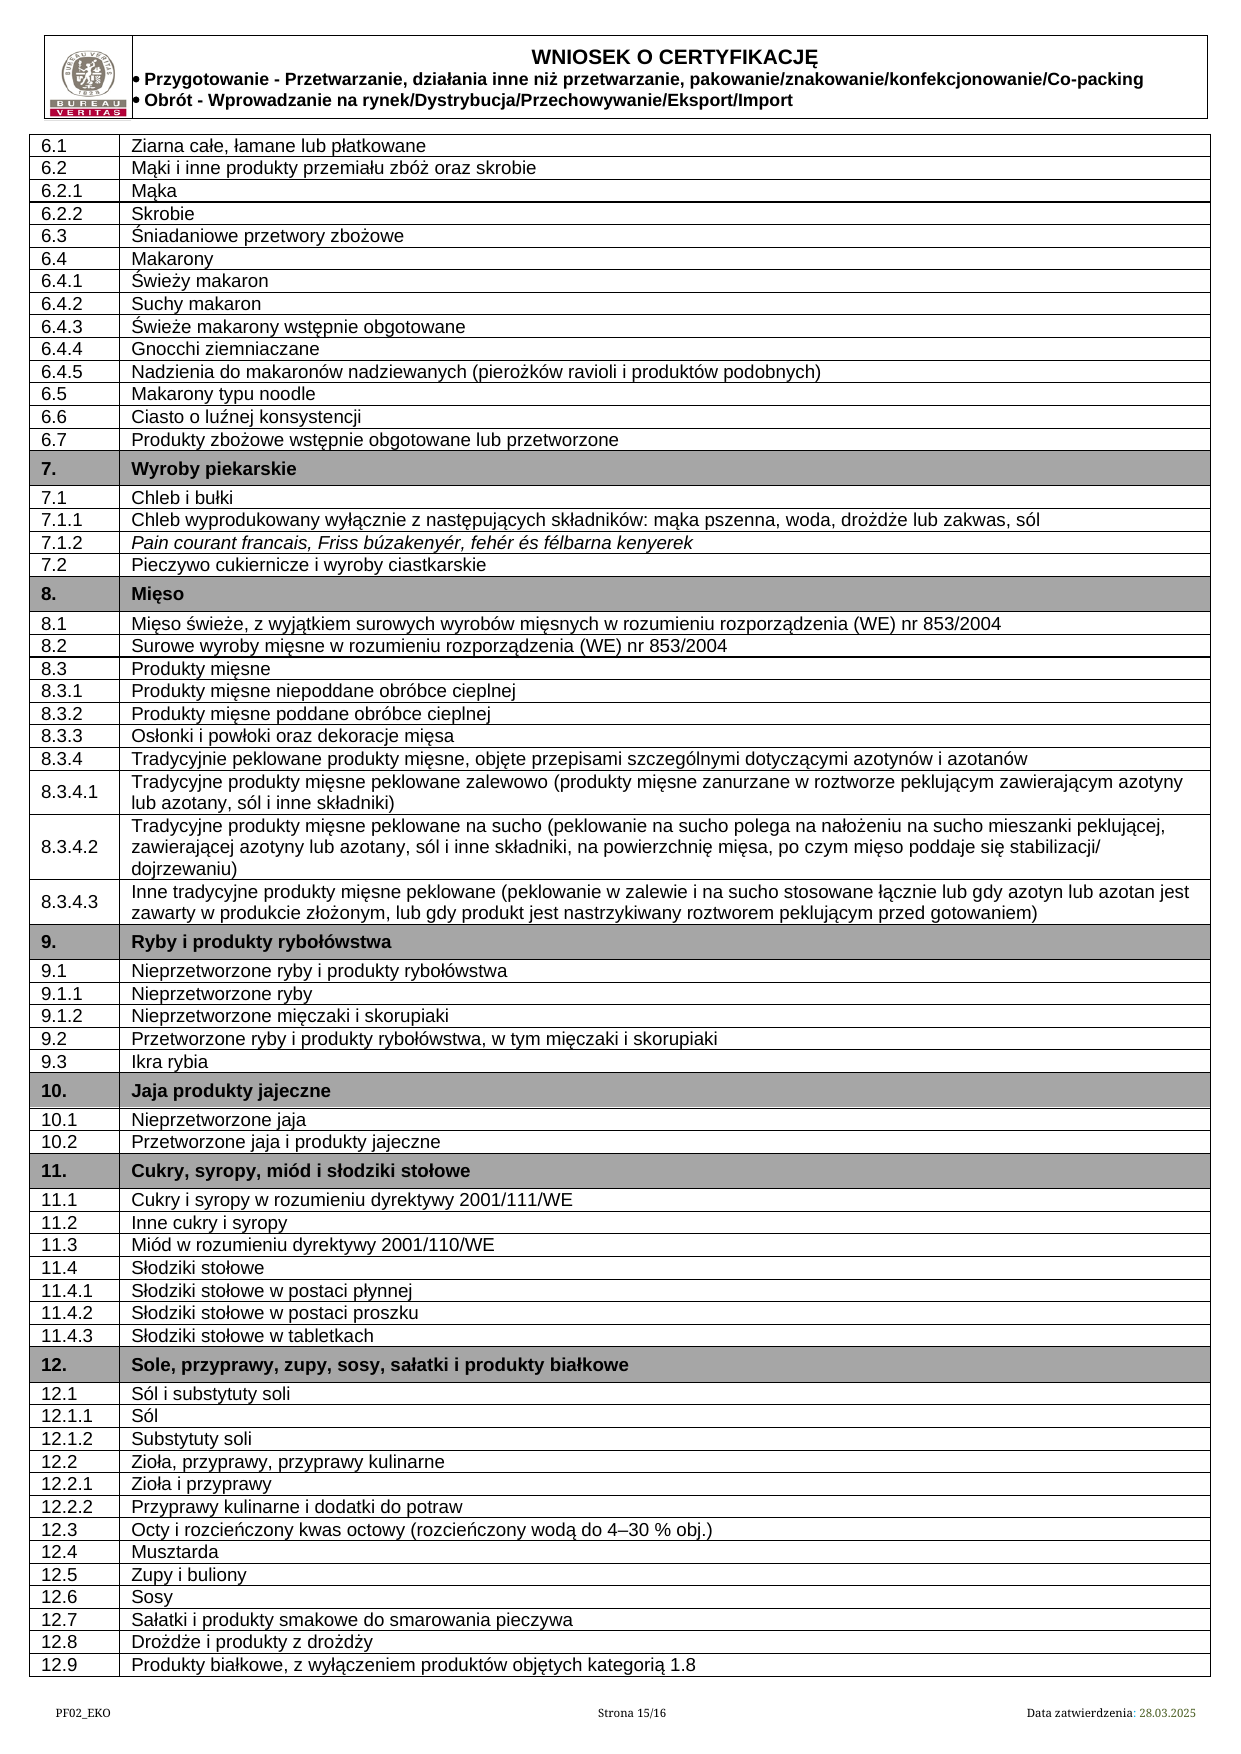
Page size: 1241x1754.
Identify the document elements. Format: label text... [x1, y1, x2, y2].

table_cell 12.2.2 [30, 1496, 119, 1517]
table_cell Miód w rozumieniu dyrektywy 2001/110/WE [120, 1234, 1210, 1256]
table_cell Sole, przyprawy, zupy, sosy, sałatki i produkty białkowe [120, 1347, 1210, 1382]
table_cell Tradycyjne produkty mięsne peklowane zalewowo (produkty mięsne zanurzane w roztworze peklującym zawierającym azotyny lub azotany, sól i inne składniki) [120, 771, 1210, 814]
table_cell 7.2 [30, 554, 119, 576]
table_cell Sałatki i produkty smakowe do smarowania pieczywa [120, 1609, 1210, 1630]
table_cell Tradycyjnie peklowane produkty mięsne, objęte przepisami szczególnymi dotyczącymi azotynów i azotanów [120, 748, 1210, 769]
table_cell 6.4.2 [30, 293, 119, 314]
table_cell 6.6 [30, 406, 119, 427]
table_cell Nadzienia do makaronów nadziewanych (pierożków ravioli i produktów podobnych) [120, 361, 1210, 382]
table_cell 8.3.3 [30, 725, 119, 747]
table_cell 9. [30, 925, 119, 959]
table_cell 8.3.4.1 [30, 771, 119, 814]
table_cell 8.2 [30, 635, 119, 656]
table_cell Pieczywo cukiernicze i wyroby ciastkarskie [120, 554, 1210, 576]
table_cell 12.1 [30, 1383, 119, 1404]
table_cell Produkty mięsne poddane obróbce cieplnej [120, 703, 1210, 724]
table_cell 6.5 [30, 383, 119, 405]
table_cell 12. [30, 1347, 119, 1382]
table_cell Produkty mięsne [120, 658, 1210, 679]
table_cell 12.4 [30, 1541, 119, 1562]
table_cell Skrobie [120, 203, 1210, 224]
table_cell Suchy makaron [120, 293, 1210, 314]
table_cell 6.4.3 [30, 315, 119, 337]
table_cell 9.1 [30, 960, 119, 982]
table_cell Nieprzetworzone ryby [120, 983, 1210, 1004]
table_cell Nieprzetworzone mięczaki i skorupiaki [120, 1005, 1210, 1027]
table_cell Mięso świeże, z wyjątkiem surowych wyrobów mięsnych w rozumieniu rozporządzenia (WE) nr 853/2004 [120, 612, 1210, 634]
table_cell Pain courant francais, Friss búzakenyér, fehér és félbarna kenyerek [120, 532, 1210, 553]
table_cell Mąki i inne produkty przemiału zbóż oraz skrobie [120, 157, 1210, 179]
table_cell 11.4.3 [30, 1325, 119, 1346]
table_cell 6.4 [30, 248, 119, 269]
table_cell Przetworzone ryby i produkty rybołówstwa, w tym mięczaki i skorupiaki [120, 1028, 1210, 1049]
table_cell 12.8 [30, 1631, 119, 1653]
table_cell Cukry i syropy w rozumieniu dyrektywy 2001/111/WE [120, 1189, 1210, 1211]
table_cell Świeże makarony wstępnie obgotowane [120, 315, 1210, 337]
table_cell Makarony [120, 248, 1210, 269]
table_cell 8.3.4.2 [30, 815, 119, 879]
table_cell 7.1.1 [30, 509, 119, 531]
table_cell 6.4.4 [30, 338, 119, 359]
table_cell Gnocchi ziemniaczane [120, 338, 1210, 359]
table_cell 12.3 [30, 1518, 119, 1540]
table_cell Inne tradycyjne produkty mięsne peklowane (peklowanie w zalewie i na sucho stosowane łącznie lub gdy azotyn lub azotan jest zawarty w produkcie złożonym, lub gdy produkt jest nastrzykiwany roztworem peklującym przed gotowaniem) [120, 880, 1210, 923]
table_cell Ikra rybia [120, 1050, 1210, 1072]
table_cell 8.3.1 [30, 680, 119, 702]
table_cell Osłonki i powłoki oraz dekoracje mięsa [120, 725, 1210, 747]
table_cell Octy i rozcieńczony kwas octowy (rozcieńczony wodą do 4–30 % obj.) [120, 1518, 1210, 1540]
table_cell Nieprzetworzone jaja [120, 1109, 1210, 1130]
picture [45, 46, 132, 118]
table_cell 9.1.2 [30, 1005, 119, 1027]
table_cell Jaja produkty jajeczne [120, 1073, 1210, 1107]
table_cell Zupy i buliony [120, 1564, 1210, 1585]
table_cell Słodziki stołowe [120, 1257, 1210, 1278]
table_cell Mąka [120, 180, 1210, 201]
table_cell Chleb wyprodukowany wyłącznie z następujących składników: mąka pszenna, woda, drożdże lub zakwas, sól [120, 509, 1210, 531]
table_cell 9.2 [30, 1028, 119, 1049]
table_cell 6.2.1 [30, 180, 119, 201]
table_cell 8.3.4 [30, 748, 119, 769]
table_cell 12.7 [30, 1609, 119, 1630]
table_cell 6.2 [30, 157, 119, 179]
table_cell 12.1.2 [30, 1428, 119, 1449]
table_cell 12.1.1 [30, 1405, 119, 1427]
table_cell Produkty białkowe, z wyłączeniem produktów objętych kategorią 1.8 [120, 1654, 1210, 1676]
table_cell Nieprzetworzone ryby i produkty rybołówstwa [120, 960, 1210, 982]
table_cell 9.1.1 [30, 983, 119, 1004]
table_cell 6.3 [30, 225, 119, 247]
table_cell Ciasto o luźnej konsystencji [120, 406, 1210, 427]
table_cell Makarony typu noodle [120, 383, 1210, 405]
table_cell 6.1 [30, 135, 119, 156]
table_cell 8.3.2 [30, 703, 119, 724]
table_cell 12.6 [30, 1586, 119, 1608]
table_cell 11.4.1 [30, 1280, 119, 1301]
table_cell Inne cukry i syropy [120, 1212, 1210, 1233]
table_cell 8.3.4.3 [30, 880, 119, 923]
table_cell 11.2 [30, 1212, 119, 1233]
table_cell 11.4 [30, 1257, 119, 1278]
table_cell 7.1 [30, 486, 119, 508]
table_cell 6.4.5 [30, 361, 119, 382]
table_cell 11.4.2 [30, 1302, 119, 1324]
table_cell Przyprawy kulinarne i dodatki do potraw [120, 1496, 1210, 1517]
table_cell Mięso [120, 577, 1210, 611]
table_cell 8.1 [30, 612, 119, 634]
table_cell 11.3 [30, 1234, 119, 1256]
table_cell Musztarda [120, 1541, 1210, 1562]
table_cell Zioła, przyprawy, przyprawy kulinarne [120, 1451, 1210, 1472]
table_cell Zioła i przyprawy [120, 1473, 1210, 1495]
table_cell 12.9 [30, 1654, 119, 1676]
table_cell 9.3 [30, 1050, 119, 1072]
table_cell Przetworzone jaja i produkty jajeczne [120, 1131, 1210, 1153]
table_cell Substytuty soli [120, 1428, 1210, 1449]
table_cell 12.2.1 [30, 1473, 119, 1495]
table_cell 8.3 [30, 658, 119, 679]
table_cell 6.7 [30, 429, 119, 450]
table_cell Świeży makaron [120, 270, 1210, 292]
table_cell Słodziki stołowe w postaci proszku [120, 1302, 1210, 1324]
table_cell 7. [30, 451, 119, 485]
table_cell 7.1.2 [30, 532, 119, 553]
table_cell Drożdże i produkty z drożdży [120, 1631, 1210, 1653]
table_cell Produkty zbożowe wstępnie obgotowane lub przetworzone [120, 429, 1210, 450]
table_cell 6.2.2 [30, 203, 119, 224]
table_cell 10. [30, 1073, 119, 1107]
table_cell Sosy [120, 1586, 1210, 1608]
table_cell 10.2 [30, 1131, 119, 1153]
table_cell 8. [30, 577, 119, 611]
table_cell Sól i substytuty soli [120, 1383, 1210, 1404]
table_cell Tradycyjne produkty mięsne peklowane na sucho (peklowanie na sucho polega na nałożeniu na sucho mieszanki peklującej, zawierającej azotyny lub azotany, sól i inne składniki, na powierzchnię mięsa, po czym mięso poddaje się stabilizacji/ dojrzewaniu) [120, 815, 1210, 879]
table_cell Śniadaniowe przetwory zbożowe [120, 225, 1210, 247]
table_cell Słodziki stołowe w tabletkach [120, 1325, 1210, 1346]
table_cell 10.1 [30, 1109, 119, 1130]
table_cell Cukry, syropy, miód i słodziki stołowe [120, 1154, 1210, 1188]
table_cell 11.1 [30, 1189, 119, 1211]
table_cell Słodziki stołowe w postaci płynnej [120, 1280, 1210, 1301]
table_cell 12.2 [30, 1451, 119, 1472]
table_cell 6.4.1 [30, 270, 119, 292]
table_cell Ziarna całe, łamane lub płatkowane [120, 135, 1210, 156]
table_cell 12.5 [30, 1564, 119, 1585]
table_cell Sól [120, 1405, 1210, 1427]
table_cell 11. [30, 1154, 119, 1188]
table_cell Wyroby piekarskie [120, 451, 1210, 485]
table_cell Ryby i produkty rybołówstwa [120, 925, 1210, 959]
table_cell Chleb i bułki [120, 486, 1210, 508]
table_cell Produkty mięsne niepoddane obróbce cieplnej [120, 680, 1210, 702]
table_cell Surowe wyroby mięsne w rozumieniu rozporządzenia (WE) nr 853/2004 [120, 635, 1210, 656]
